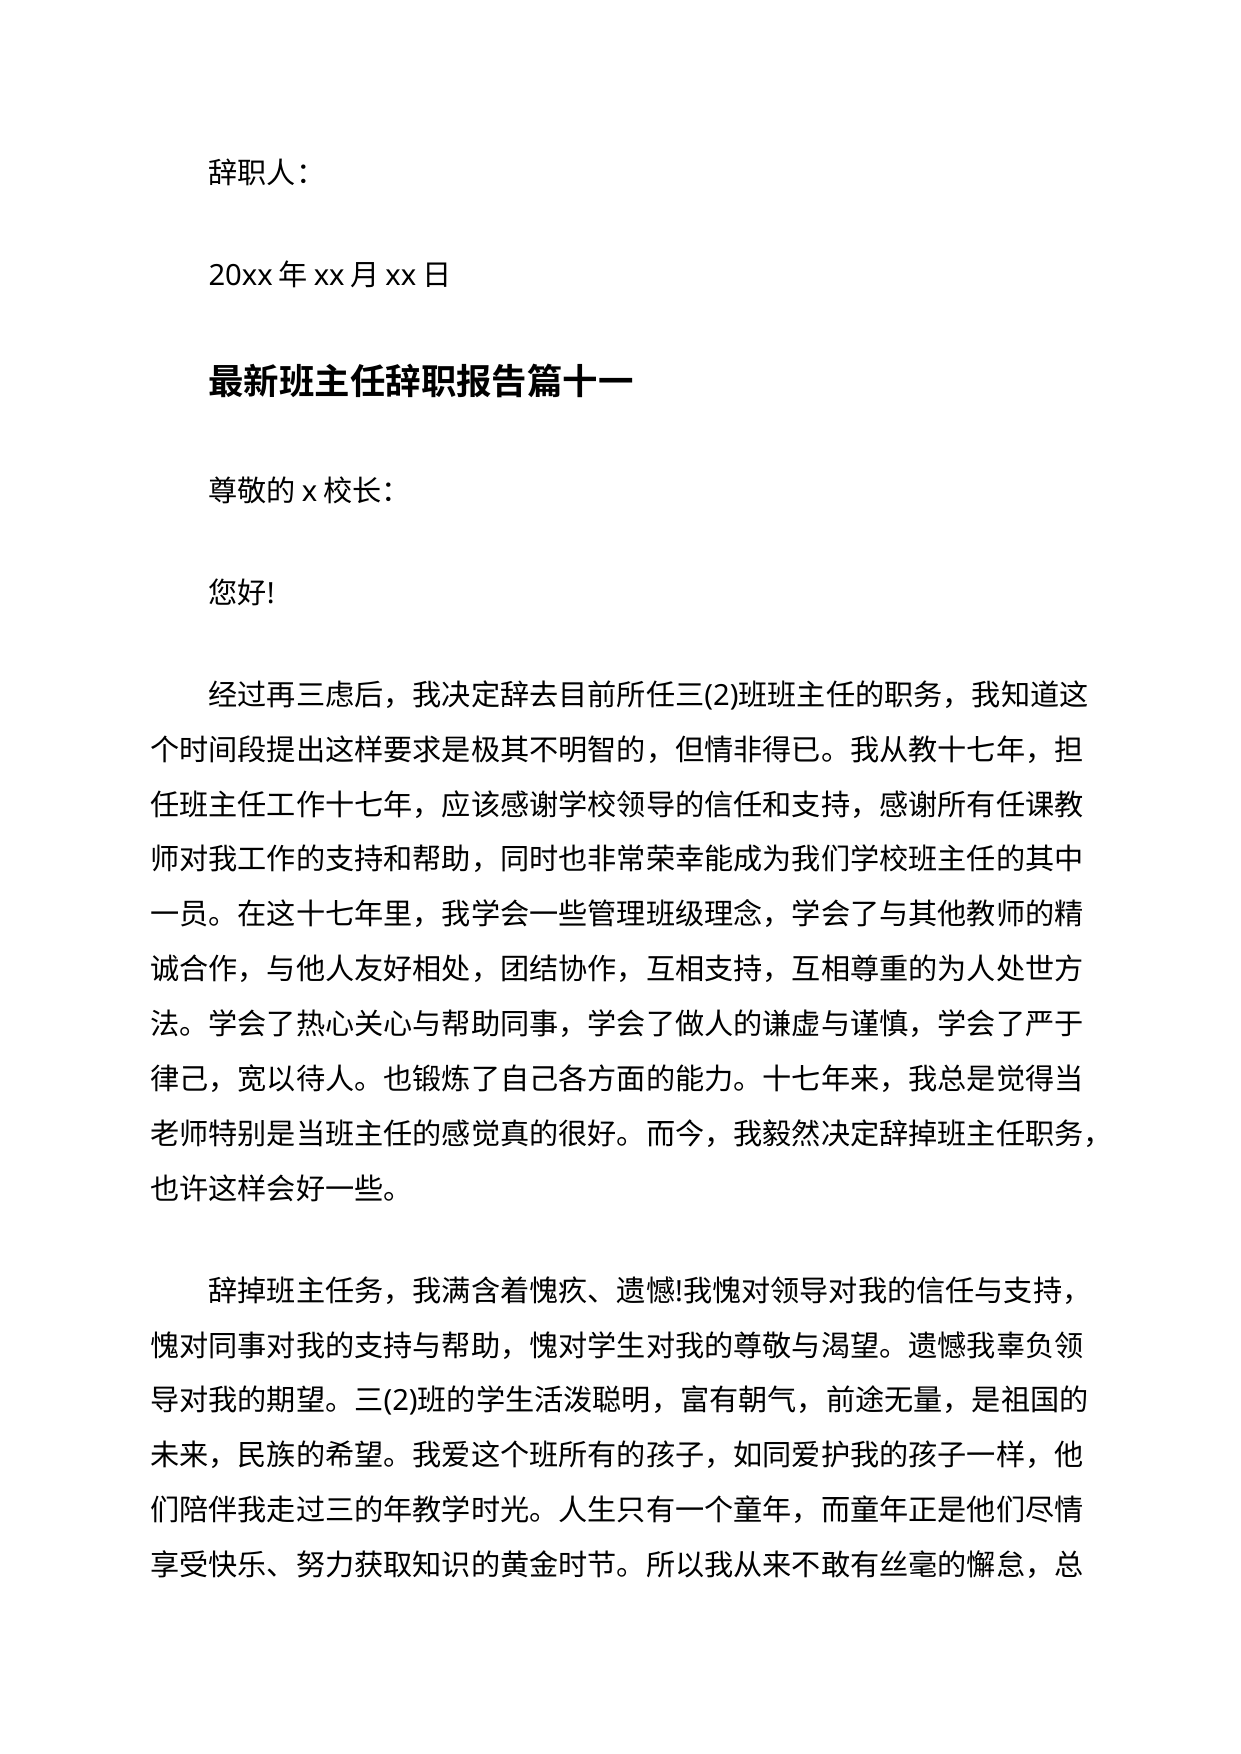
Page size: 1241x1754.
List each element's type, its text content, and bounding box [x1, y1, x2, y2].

text 尊敬的x校长： [150, 467, 1090, 509]
text 您好! [150, 569, 1090, 612]
text 20xx年xx月xx日 [150, 252, 1090, 294]
text 最新班主任辞职报告篇十一 [150, 354, 1090, 405]
text 经过再三虑后，我决定辞去目前所任三(2)班班主任的职务，我知道这个时间段提出这样要求是极其不明智的，但情非得已。我从教十七年，担任班主任工作十七年，应该感谢学校领导的信任和支持，感谢所有任课教师对我工作的支持和帮助，同时也非常荣幸能成为我们学校班主任的其中一员。在这十七年里，我学会一些管理班级理念，学会了与其他教师的精诚合作，与他人友好相处，团结协作，互相支持，互相尊重的为人处世方法。学会了热心关心与帮助同事，学会了做人的谦虚与谨慎，学会了严于律己，宽以待人。也锻炼了自己各方面的能力。十七年来，我总是觉得当老师特别是当班主任的感觉真的很好。而今，我毅然决定辞掉班主任职务，也许这样会好一些。 [150, 671, 1090, 1208]
text 辞职人： [150, 150, 1090, 192]
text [150, 1267, 1090, 1584]
